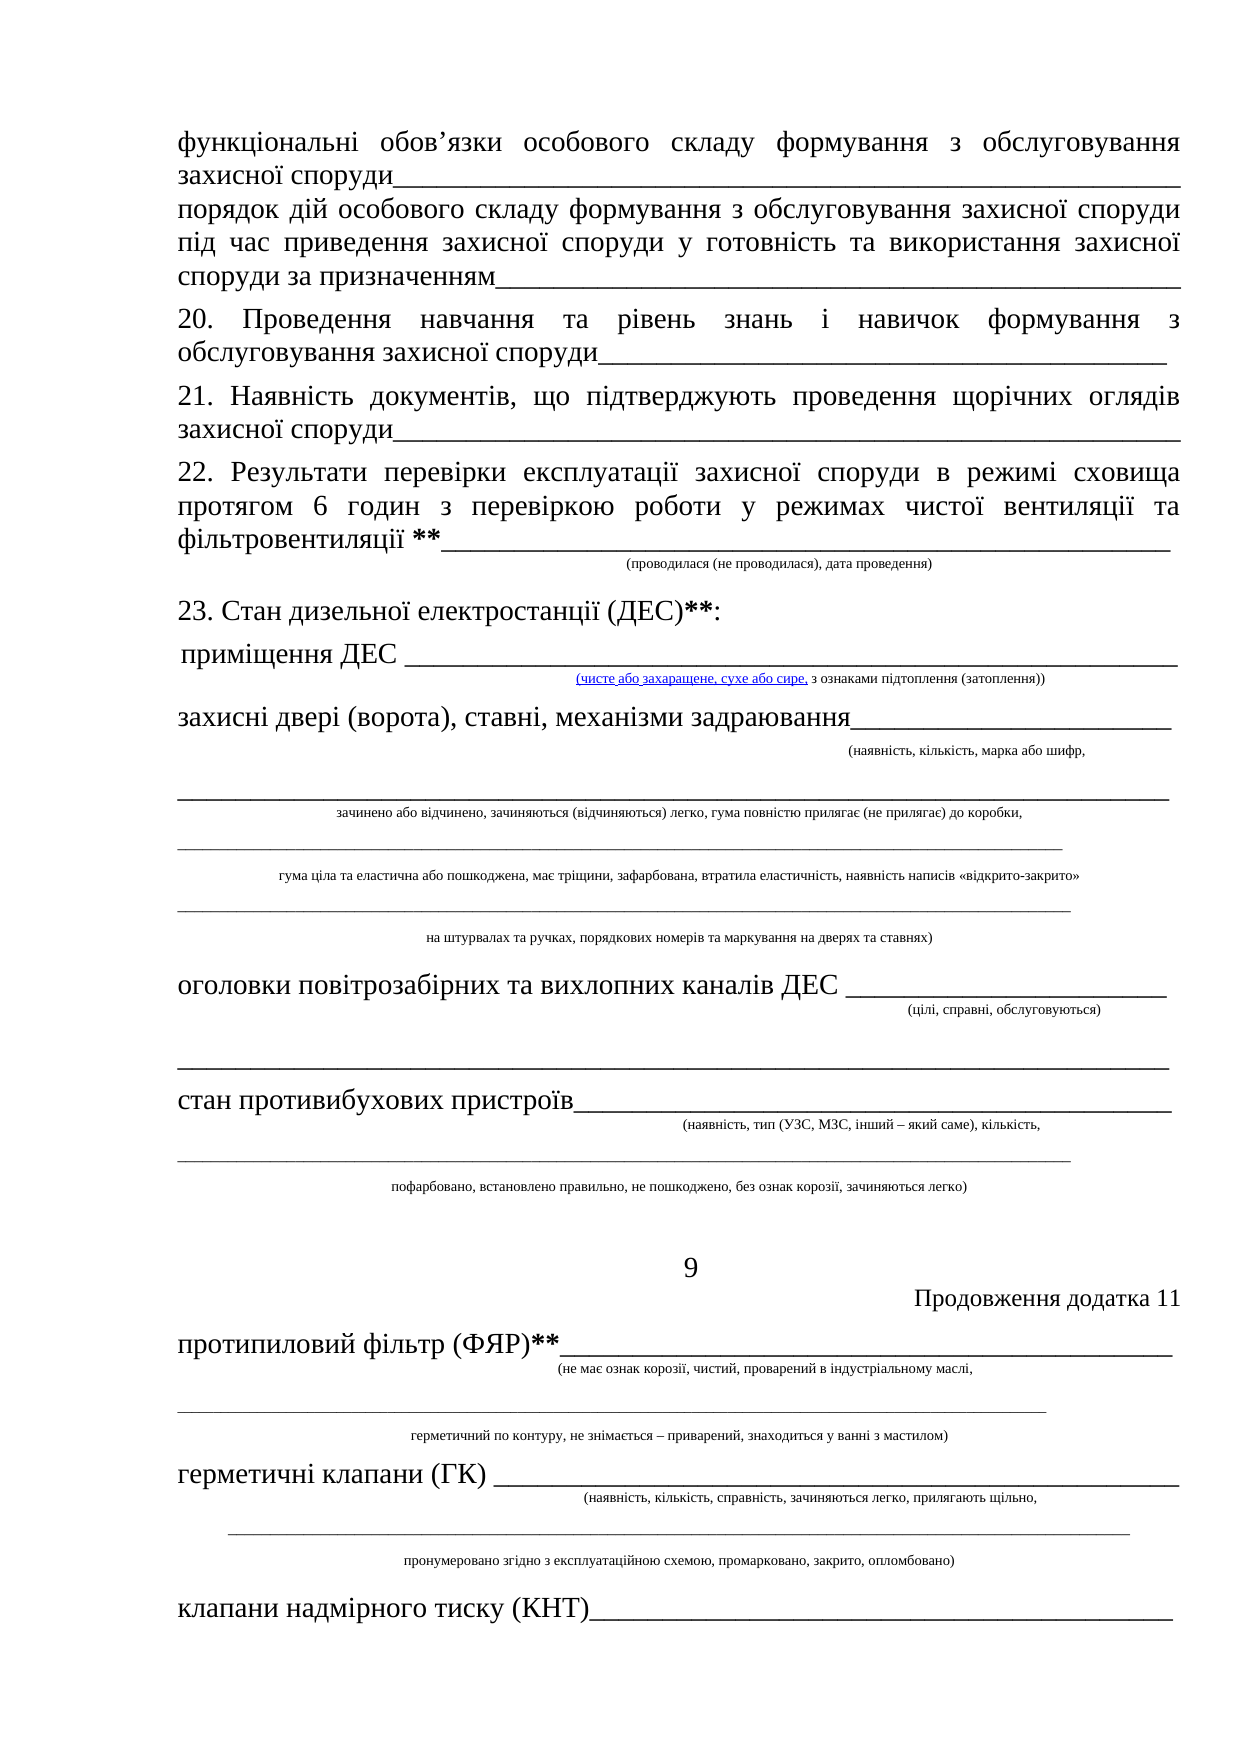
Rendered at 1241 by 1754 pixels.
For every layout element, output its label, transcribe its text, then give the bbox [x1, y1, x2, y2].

text пронумеровано згідно з експлуатаційною схемою, промарковано, закрито, опломбовано) [177, 1552, 1181, 1580]
text ____________________________________________________________________ [177, 771, 1181, 804]
text оголовки повітрозабірних та вихлопних каналів ДЕС ______________________ [177, 967, 1181, 1001]
text герметичний по контуру, не знімається – приварений, знаходиться у ванні з мастилом) [177, 1427, 1181, 1456]
text 20. Проведення навчання та рівень знань і навичок формування з обслуговування захисної споруди_______________________________________ [177, 301, 1181, 368]
text _________________________________________________________________________________________________________ [177, 833, 1181, 866]
text (наявність, кількість, справність, зачиняються легко, прилягають щільно, ___________________________________________________________________________________________________________ [177, 1489, 1181, 1552]
text функціональні обов’язки особового складу формування з обслуговування захисної споруди______________________________________________________ [177, 124, 1181, 191]
text (чисте або захаращене, сухе або сире, з ознаками підтоплення (затоплення)) [177, 670, 1181, 699]
text на штурвалах та ручках, порядкових номерів та маркування на дверях та ставнях) [177, 929, 1181, 957]
text пофарбовано, встановлено правильно, не пошкоджено, без ознак корозії, зачиняються легко) [177, 1178, 1181, 1207]
text 9 [189, 1250, 1181, 1283]
text 21. Наявність документів, що підтверджують проведення щорічних оглядів захисної споруди______________________________________________________ [177, 378, 1181, 445]
text приміщення ДЕС _____________________________________________________ [177, 636, 1181, 670]
text ________________________________________________________________________________________________________________________ [177, 1398, 1181, 1427]
text герметичні клапани (ГК) _______________________________________________ [177, 1456, 1181, 1489]
text 22. Результати перевірки експлуатації захисної споруди в режимі сховища протягом 6 годин з перевіркою роботи у режимах чистої вентиляції та фільтровентиляції **__________________________________________________ [177, 454, 1181, 555]
text __________________________________________________________________________________________________________ [177, 1144, 1181, 1178]
text (цілі, справні, обслуговуються) [177, 1001, 1181, 1029]
text захисні двері (ворота), ставні, механізми задраювання______________________ [177, 699, 1181, 732]
text (не має ознак корозії, чистий, проварений в індустріальному маслі, [177, 1360, 1181, 1389]
text стан противибухових пристроїв_________________________________________ [177, 1082, 1181, 1116]
text (проводилася (не проводилася), дата проведення) [177, 555, 1181, 584]
text протипиловий фільтр (ФЯР)**__________________________________________ [177, 1326, 1181, 1360]
text (наявність, кількість, марка або шифр, [177, 742, 1181, 771]
text __________________________________________________________________________________________________________ [177, 895, 1181, 929]
text ____________________________________________________________________ [177, 1039, 1181, 1072]
text Продовження додатка 11 [177, 1283, 1181, 1312]
text 23. Стан дизельної електростанції (ДЕС)**: [177, 593, 1181, 627]
text гума ціла та еластична або пошкоджена, має тріщини, зафарбована, втратила еластичність, наявність написів «відкрито-закрито» [177, 866, 1181, 895]
text зачинено або відчинено, зачиняються (відчиняються) легко, гума повністю прилягає (не прилягає) до коробки, [177, 804, 1181, 833]
text порядок дій особового складу формування з обслуговування захисної споруди під час приведення захисної споруди у готовність та використання захисної споруди за призначенням_______________________________________________ [177, 191, 1181, 291]
text (наявність, тип (УЗС, МЗС, інший – який саме), кількість, [177, 1116, 1181, 1144]
text клапани надмірного тиску (КНТ)________________________________________ [177, 1590, 1181, 1623]
